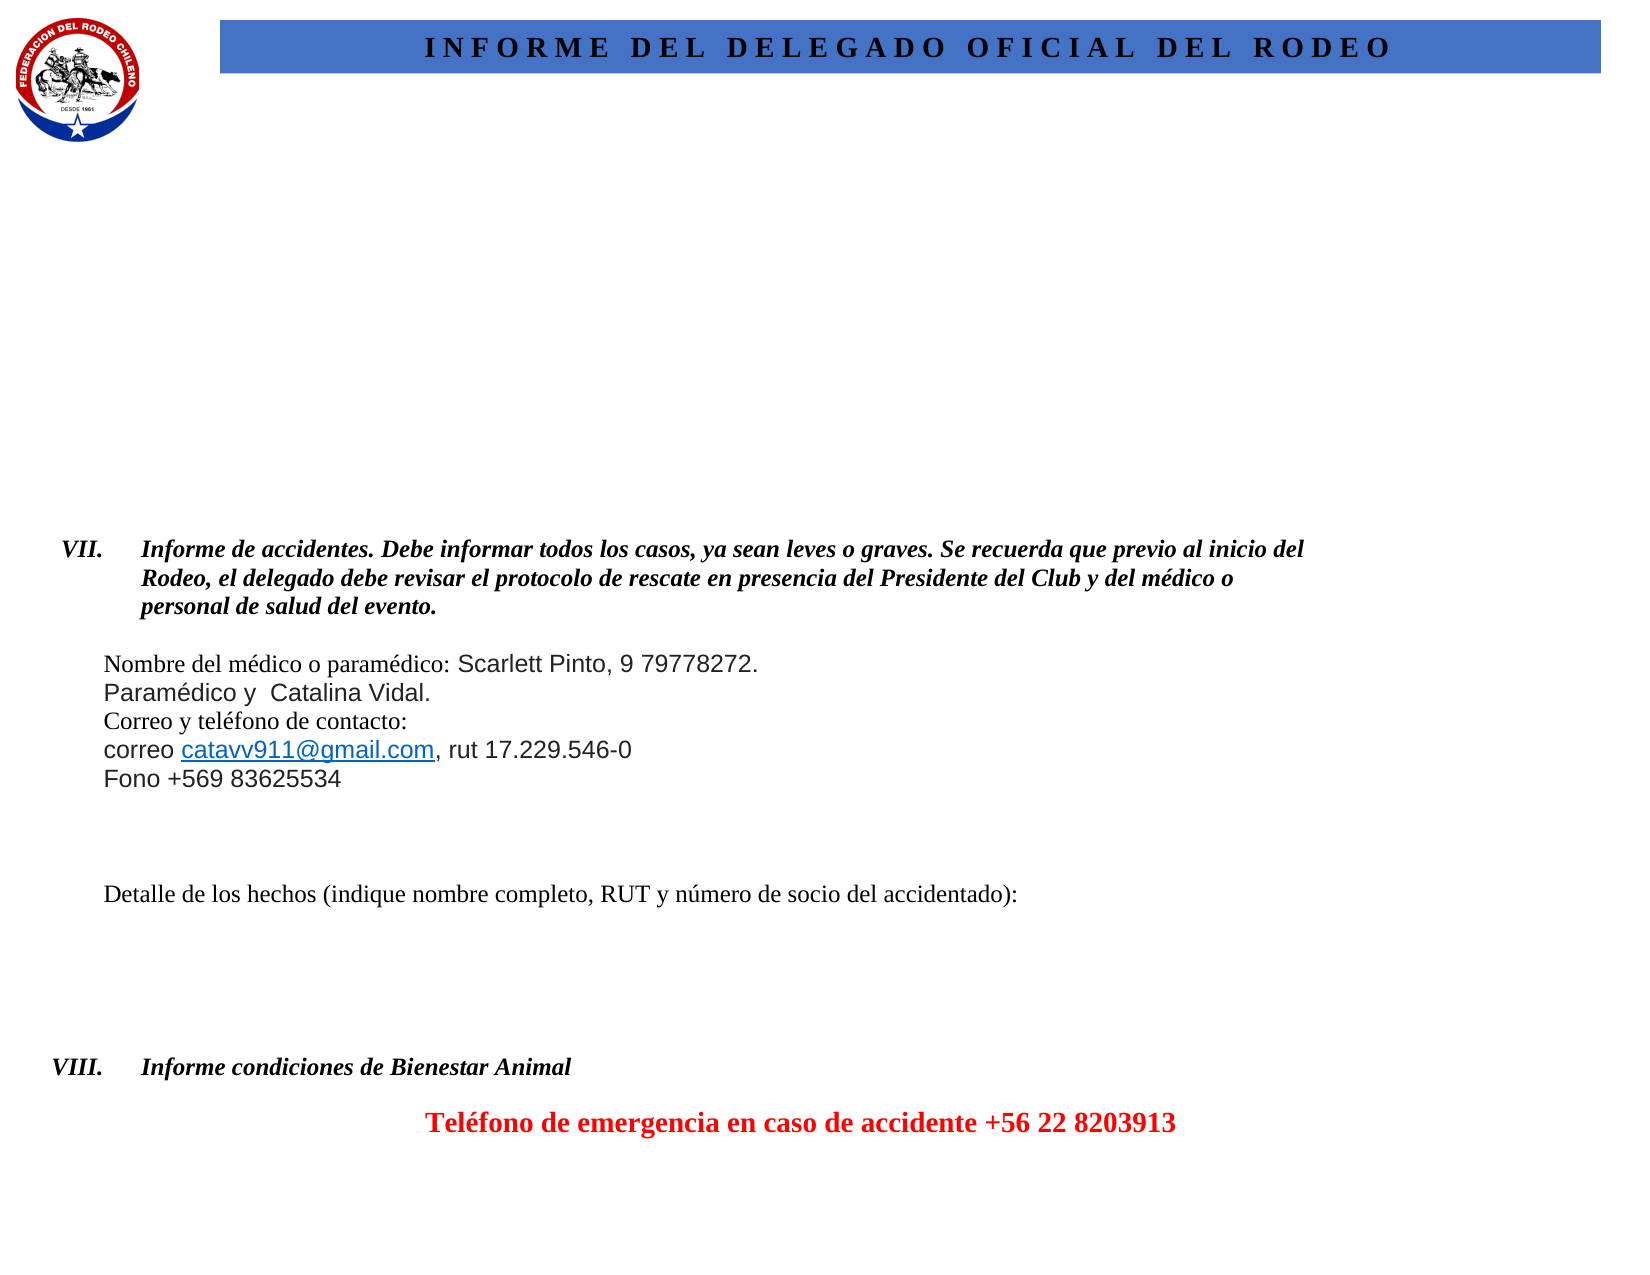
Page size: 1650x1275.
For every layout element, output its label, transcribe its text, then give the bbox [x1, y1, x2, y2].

text Correo y teléfono de contacto: [103, 707, 1536, 735]
text Paramédico y Catalina Vidal. [103, 678, 1536, 707]
list Informe de accidentes. Debe informar todos los casos, ya sean leves o graves. Se recuerda que previo al inicio del Rodeo, el delegado debe revisar el protocolo de rescate en presencia del Presidente del Club y del médico o personal de salud del evento. [103, 534, 1329, 620]
text correo catavv911@gmail.com, rut 17.229.546-0 [103, 735, 1536, 764]
list Informe condiciones de Bienestar Animal [103, 1052, 1329, 1080]
text Detalle de los hechos (indique nombre completo, RUT y número de socio del accidentado): [103, 879, 1536, 908]
text Fono +569 83625534 [103, 764, 1536, 793]
text Nombre del médico o paramédico: Scarlett Pinto, 9 79778272. [103, 649, 1536, 678]
picture [15, 18, 140, 142]
